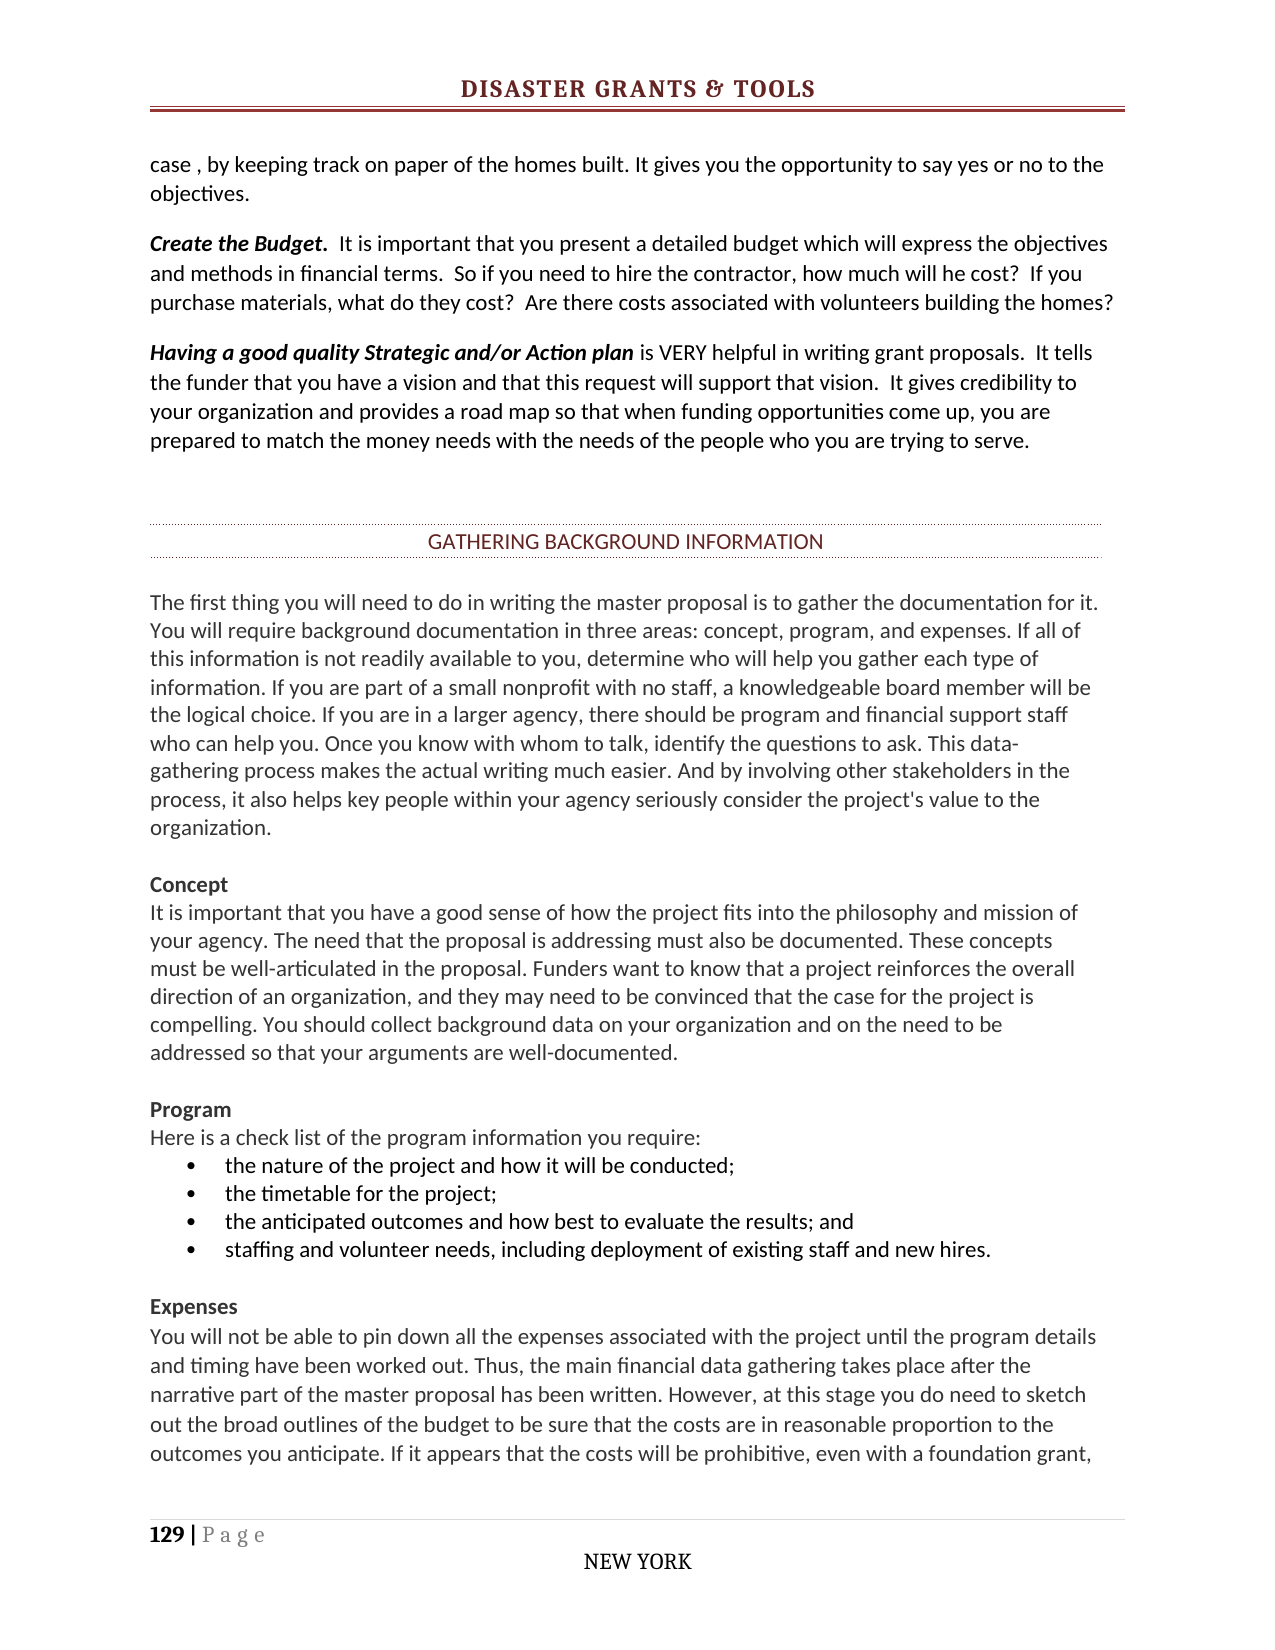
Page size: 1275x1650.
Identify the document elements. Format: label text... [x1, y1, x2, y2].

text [150, 150, 1125, 207]
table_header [134, 477, 1117, 1483]
text Having a good quality Strategic and/or Action plan is VERY helpful in writing grant proposals. It tells the funder that you have a vision and that this request will support that vision. It gives credibility to your organization and provides a road map so that when funding opportunities come up, you are prepared to match the money needs with the needs of the people who you are trying to serve. [150, 338, 1125, 455]
text Create the Budget. It is important that you present a detailed budget which will express the objectives and methods in financial terms. So if you need to hire the contractor, how much will he cost? If you purchase materials, what do they cost? Are there costs associated with volunteers building the homes? [150, 229, 1125, 316]
